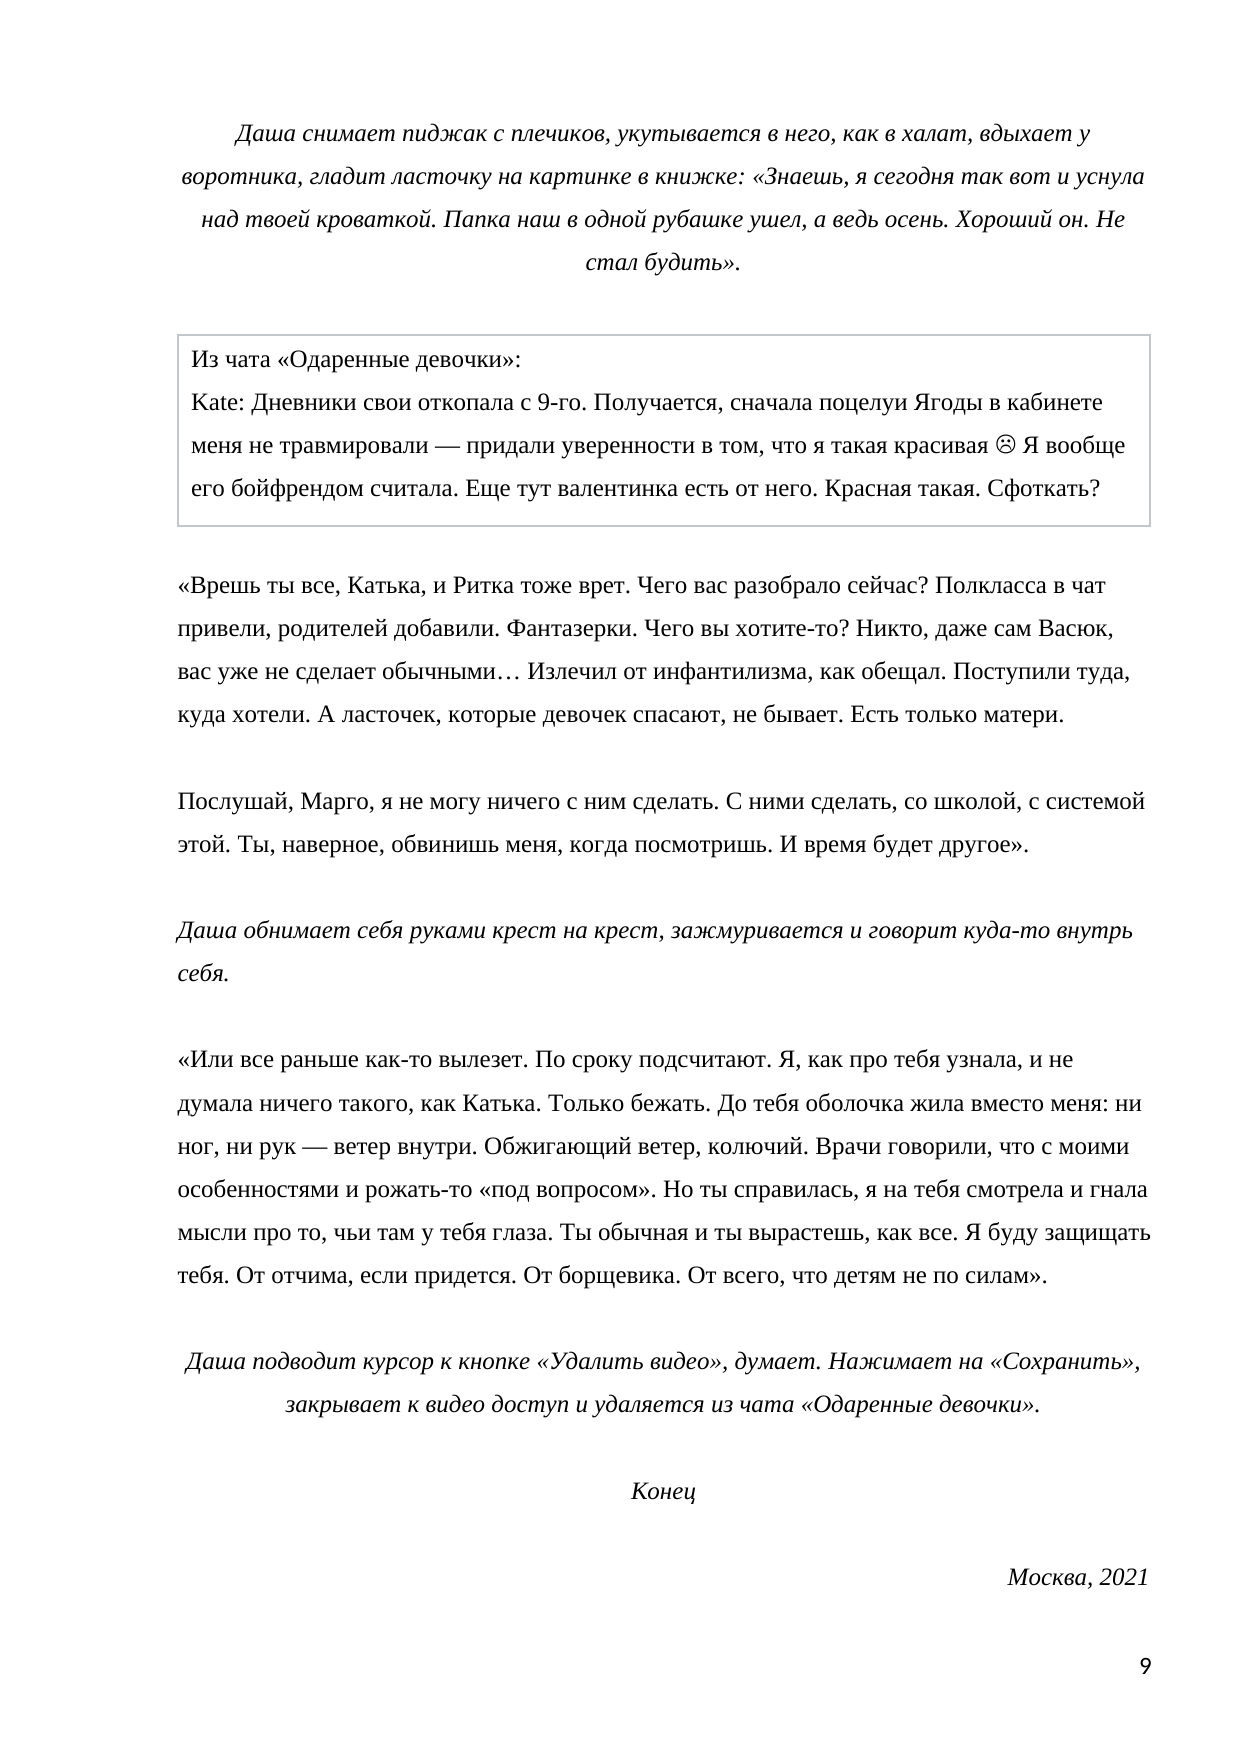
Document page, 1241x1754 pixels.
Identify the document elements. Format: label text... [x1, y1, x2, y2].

text Даша обнимает себя руками крест на крест, зажмуривается и говорит куда-то внутрь себя. [177, 915, 1152, 987]
text Послушай, Марго, я не могу ничего с ним сделать. С ними сделать, со школой, с системой этой. Ты, наверное, обвинишь меня, когда посмотришь. И время будет другое». [177, 786, 1152, 858]
text «Или все раньше как-то вылезет. По сроку подсчитают. Я, как про тебя узнала, и не думала ничего такого, как Катька. Только бежать. До тебя оболочка жила вместо меня: ни ног, ни рук — ветер внутри. Обжигающий ветер, колючий. Врачи говорили, что с моими особенностями и рожать-то «под вопросом». Но ты справилась, я на тебя смотрела и гнала мысли про то, чьи там у тебя глаза. Ты обычная и ты вырастешь, как все. Я буду защищать тебя. От отчима, если придется. От борщевика. От всего, что детям не по силам». [177, 1044, 1152, 1289]
text Даша подводит курсор к кнопке «Удалить видео», думает. Нажимает на «Сохранить», закрывает к видео доступ и удаляется из чата «Одаренные девочки». [177, 1346, 1152, 1418]
text Даша снимает пиджак с плечиков, укутывается в него, как в халат, вдыхает у воротника, гладит ласточку на картинке в книжке: «Знаешь, я сегодня так вот и уснула над твоей кроваткой. Папка наш в одной рубашке ушел, а ведь осень. Хороший он. Не стал будить». [177, 118, 1152, 276]
table_header Из чата «Одаренные девочки»: Kate: Дневники свои откопала с 9-го. Получается, сначала поцелуи Ягоды в кабинете меня не травмировали — придали уверенности в том, что я такая красивая Я вообще его бойфрендом считала. Еще тут валентинка есть от него. Красная такая. Сфоткать? [179, 336, 1149, 525]
text Москва, 2021 [177, 1562, 1152, 1591]
text Конец [177, 1476, 1152, 1504]
text «Врешь ты все, Катька, и Ритка тоже врет. Чего вас разобрало сейчас? Полкласса в чат привели, родителей добавили. Фантазерки. Чего вы хотите-то? Никто, даже сам Васюк, вас уже не сделает обычными… Излечил от инфантилизма, как обещал. Поступили туда, куда хотели. А ласточек, которые девочек спасают, не бывает. Есть только матери. [177, 570, 1152, 728]
